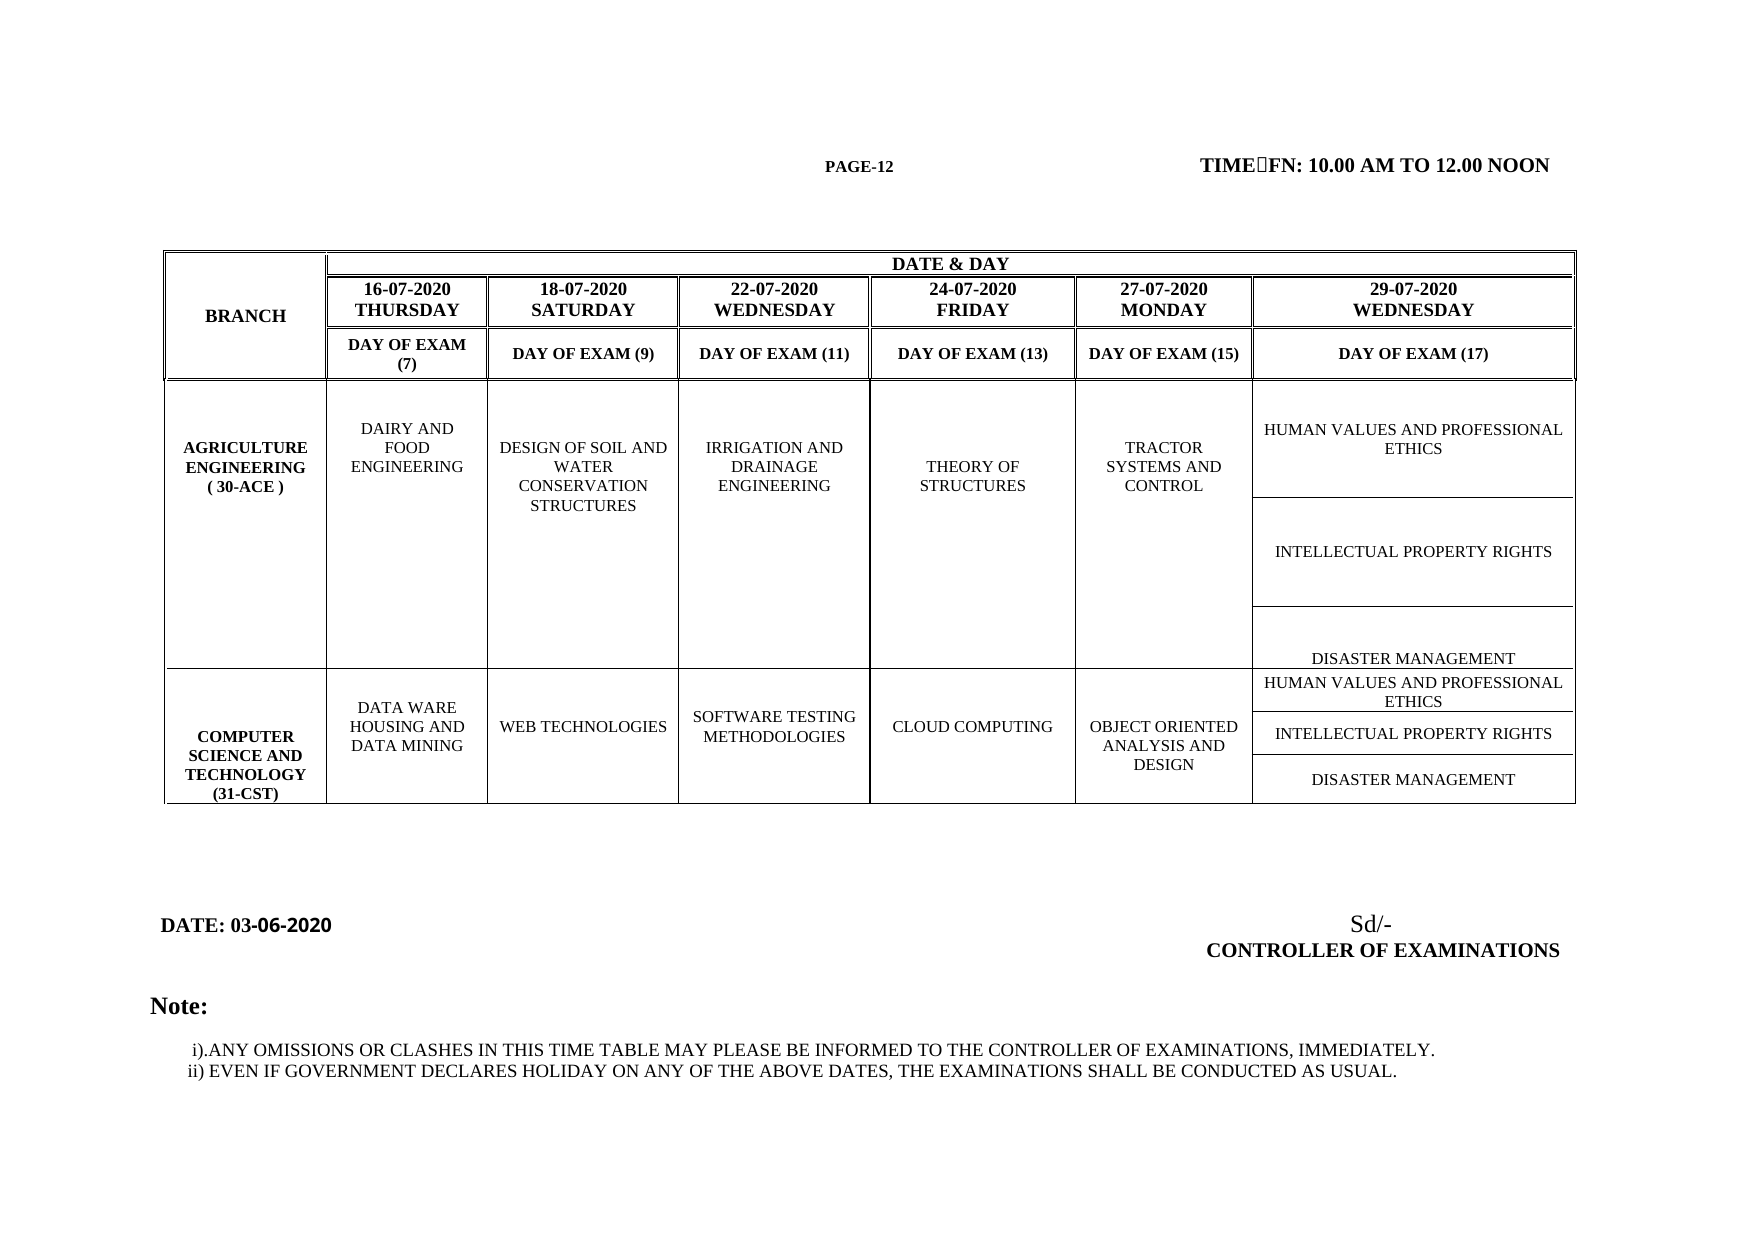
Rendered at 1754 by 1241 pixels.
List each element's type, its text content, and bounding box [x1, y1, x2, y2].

table_cell COMPUTER SCIENCE AND TECHNOLOGY (31-CST) [165, 668, 326, 803]
table_cell DAY OF EXAM (9) [489, 329, 677, 378]
text Note: [150, 991, 1629, 1020]
table_cell INTELLECTUAL PROPERTY RIGHTS [1253, 711, 1575, 754]
text CONTROLLER OF EXAMINATIONS [87, 938, 1604, 962]
table_cell INTELLECTUAL PROPERTY RIGHTS [1253, 497, 1575, 606]
table_cell SOFTWARE TESTING METHODOLOGIES [679, 669, 869, 803]
text DATE: 03-06-2020 Sd/- [150, 909, 1604, 938]
table_cell 29-07-2020 WEDNESDAY [1252, 274, 1575, 326]
table_cell THEORY OF STRUCTURES [871, 381, 1075, 668]
text PAGE-12 TIMEFN: 10.00 AM TO 12.00 NOON [750, 150, 1604, 178]
table_cell 18-07-2020 SATURDAY [489, 278, 677, 326]
table_cell CLOUD COMPUTING [871, 669, 1075, 803]
table_cell DATA WARE HOUSING AND DATA MINING [327, 669, 487, 803]
table_cell DAY OF EXAM (15) [1077, 329, 1251, 378]
table_cell OBJECT ORIENTED ANALYSIS AND DESIGN [1076, 669, 1252, 803]
table_cell AGRICULTURE ENGINEERING ( 30-ACE ) [165, 378, 326, 668]
table_cell DAY OF EXAM (7) [328, 329, 486, 378]
table_header BRANCH [166, 253, 326, 378]
table_cell TRACTOR SYSTEMS AND CONTROL [1076, 381, 1252, 668]
table_cell 16-07-2020 THURSDAY [328, 278, 486, 326]
table_cell 27-07-2020 MONDAY [1077, 278, 1251, 326]
table_cell HUMAN VALUES AND PROFESSIONAL ETHICS [1253, 378, 1575, 497]
table_cell 24-07-2020 FRIDAY [872, 278, 1074, 326]
table_cell DISASTER MANAGEMENT [1253, 754, 1575, 803]
text ii) EVEN IF GOVERNMENT DECLARES HOLIDAY ON ANY OF THE ABOVE DATES, THE EXAMINATIONS SHALL BE CONDUCTED AS USUAL. [150, 1060, 1629, 1082]
text i).ANY OMISSIONS OR CLASHES IN THIS TIME TABLE MAY PLEASE BE INFORMED TO THE CONTROLLER OF EXAMINATIONS, IMMEDIATELY. [150, 1039, 1629, 1060]
table_cell DAY OF EXAM (17) [1252, 326, 1575, 378]
table_cell WEB TECHNOLOGIES [488, 669, 678, 803]
table_cell DAY OF EXAM (13) [872, 329, 1074, 378]
table_cell HUMAN VALUES AND PROFESSIONAL ETHICS [1253, 668, 1575, 711]
table_cell DAY OF EXAM (11) [680, 329, 868, 378]
table_cell DESIGN OF SOIL AND WATER CONSERVATION STRUCTURES [488, 381, 678, 668]
table_cell DAIRY AND FOOD ENGINEERING [327, 381, 487, 668]
table_cell 22-07-2020 WEDNESDAY [680, 278, 868, 326]
table_header DATE & DAY [326, 253, 1574, 274]
table_cell IRRIGATION AND DRAINAGE ENGINEERING [679, 381, 869, 668]
table_cell DISASTER MANAGEMENT [1253, 606, 1575, 668]
